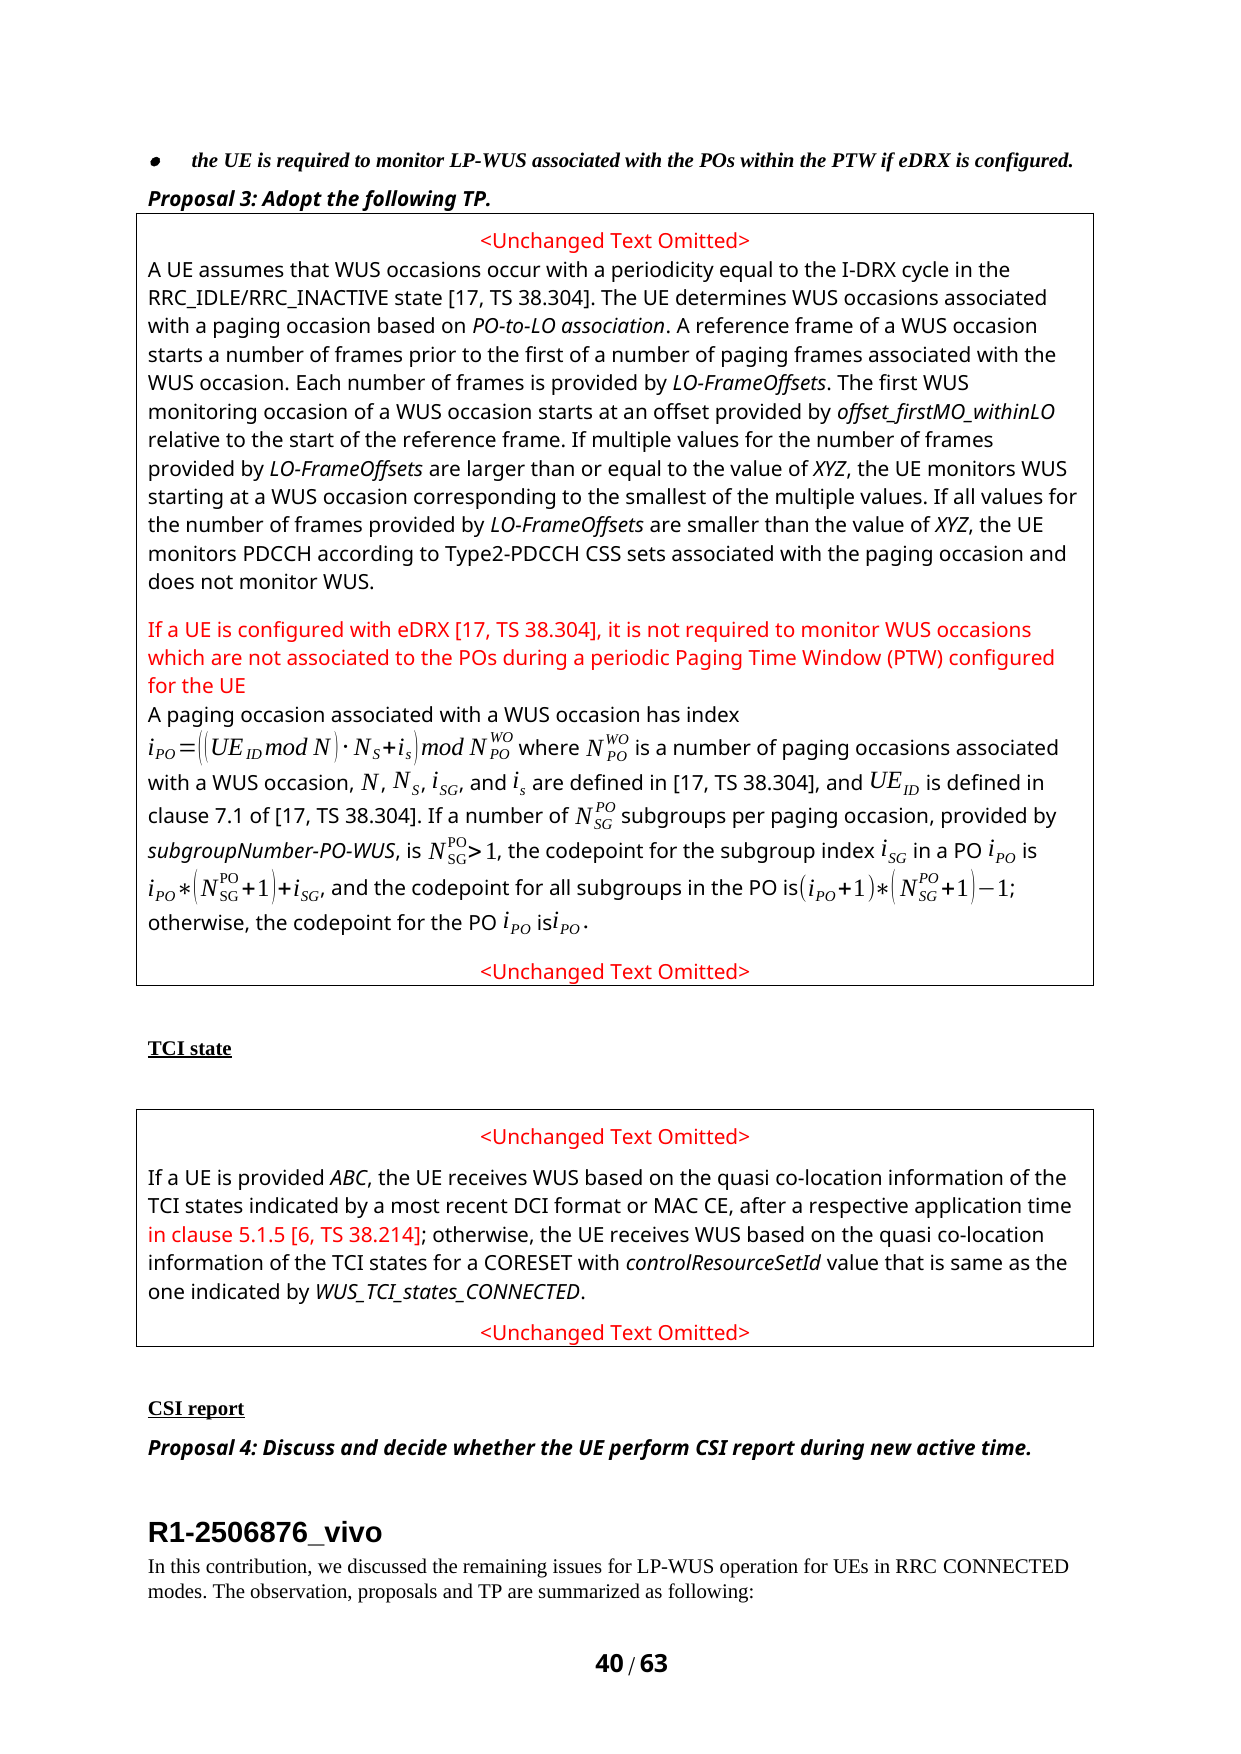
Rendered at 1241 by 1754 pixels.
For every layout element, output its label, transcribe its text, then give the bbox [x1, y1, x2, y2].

text TCI state [148, 1542, 1092, 1566]
text Proposal 2: For eDRX, the LO periodicity could be the same as IDRX [148, 613, 1092, 642]
text Proposal 3: Adopt the following TP. [148, 691, 1092, 719]
text Interaction with eDRX [148, 577, 1092, 601]
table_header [137, 149, 1093, 527]
table_header <Unchanged Text Omitted> A UE assumes that WUS occasions occur with a periodicity equal to the I-DRX cycle in the RRC_IDLE/RRC_INACTIVE state [17, TS 38.304]. The UE determines WUS occasions associated with a paging occasion based on PO-to-LO association. A reference frame of a WUS occasion starts a number of frames prior to the first of a number of paging frames associated with the WUS occasion. Each number of frames is provided by LO-FrameOffsets. The first WUS monitoring occasion of a WUS occasion starts at an offset provided by offset_firstMO_withinLO relative to the start of the reference frame. If multiple values for the number of frames provided by LO-FrameOffsets are larger than or equal to the value of XYZ, the UE monitors WUS starting at a WUS occasion corresponding to the smallest of the multiple values. If all values for the number of frames provided by LO-FrameOffsets are smaller than the value of XYZ, the UE monitors PDCCH according to Type2-PDCCH CSS sets associated with the paging occasion and does not monitor WUS. If a UE is configured with eDRX [17, TS 38.304], it is not required to monitor WUS occasions which are not associated to the POs during a periodic Paging Time Window (PTW) configured for the UE A paging occasion associated with a WUS occasion has index where is a number of paging occasions associated with a WUS occasion, , , , and are defined in [17, TS 38.304], and is defined in clause 7.1 of [17, TS 38.304]. If a number of subgroups per paging occasion, provided by subgroupNumber-PO-WUS, is , the codepoint for the subgroup index in a PO is, and the codepoint for all subgroups in the PO is; otherwise, the codepoint for the PO is <Unchanged Text Omitted> [137, 720, 1093, 1492]
list the UE is required to monitor LP-WUS associated with the POs within the PTW if eDRX is configured. [148, 654, 1092, 678]
